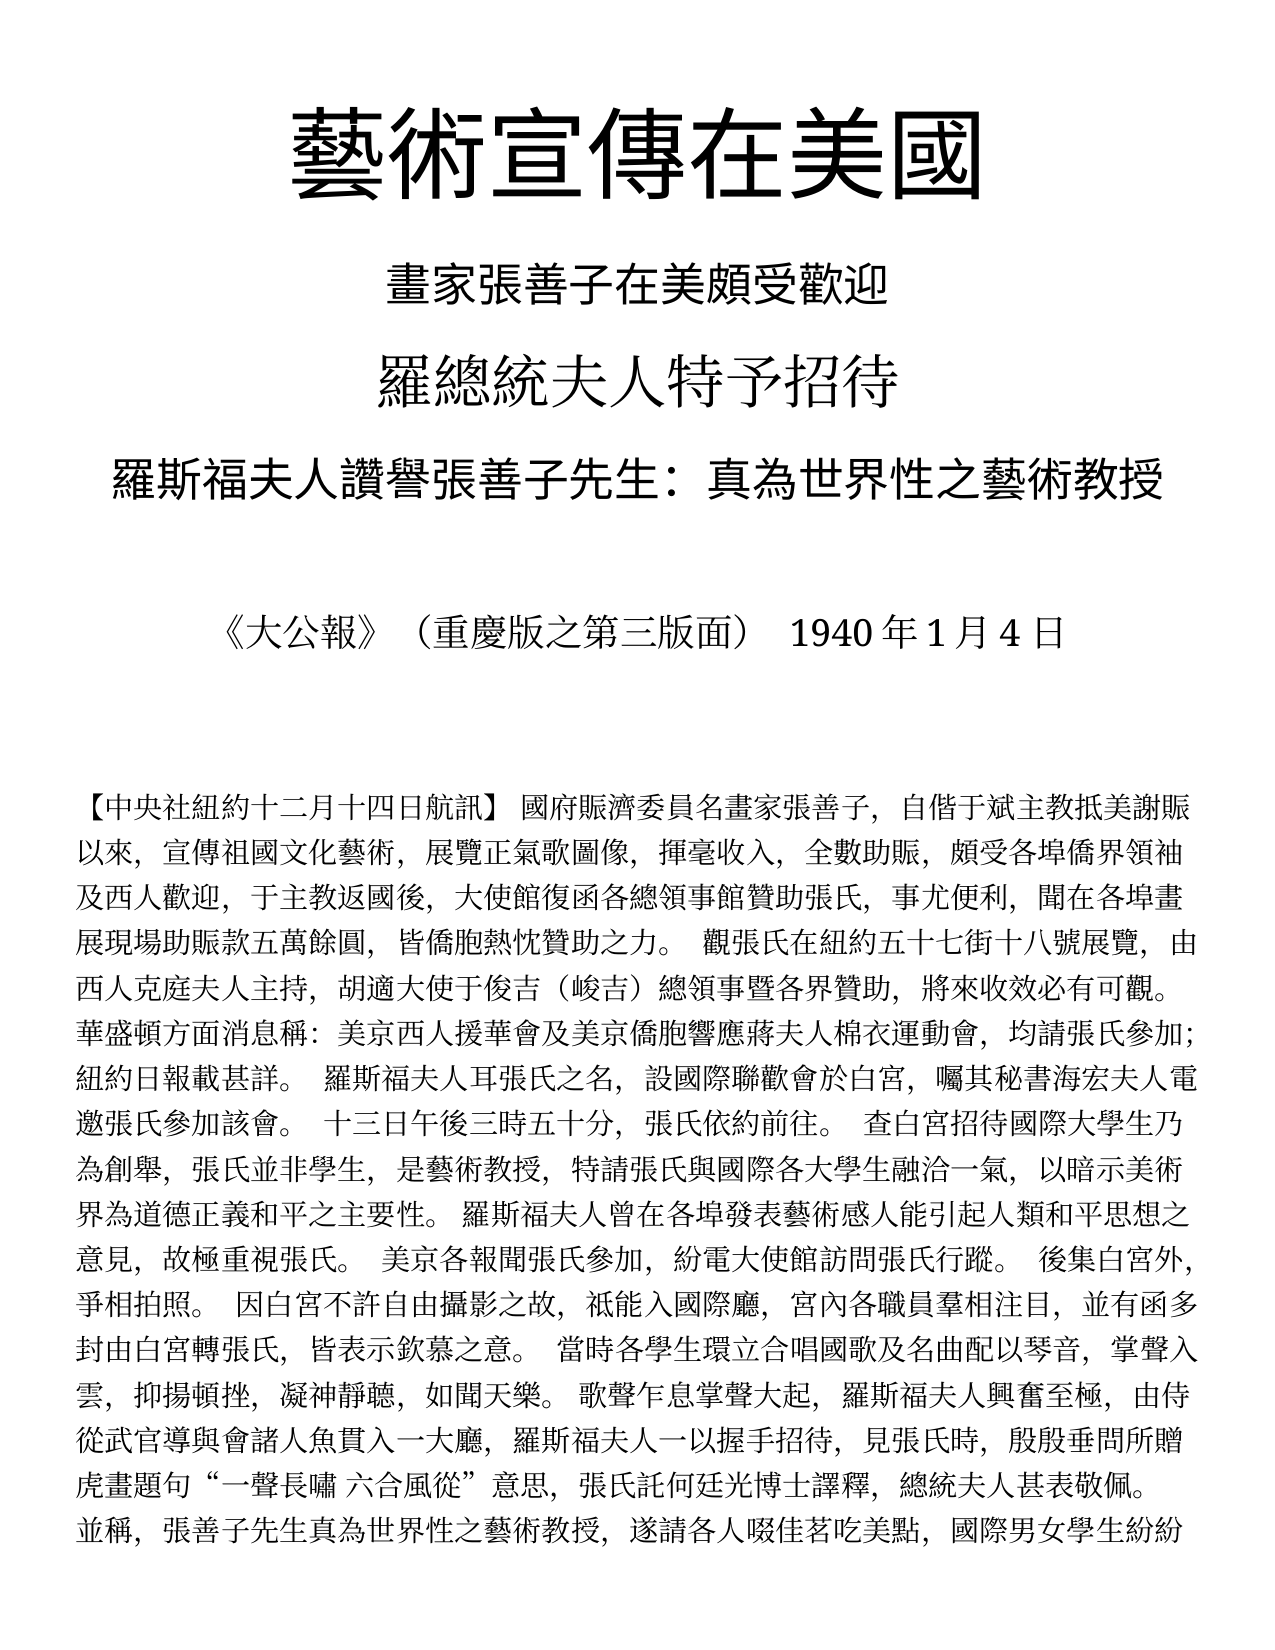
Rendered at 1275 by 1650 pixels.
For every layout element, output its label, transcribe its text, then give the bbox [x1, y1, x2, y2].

text 羅總統夫人特予招待 [75, 336, 1200, 420]
text 藝術宣傳在美國 [75, 75, 1200, 220]
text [75, 785, 1200, 1550]
text 羅斯福夫人讚譽張善子先生：真為世界性之藝術教授 [75, 443, 1200, 510]
text 《大公報》（重慶版之第三版面） 1940年1月4 日 [75, 603, 1200, 657]
text 畫家張善子在美頗受歡迎 [75, 248, 1200, 314]
